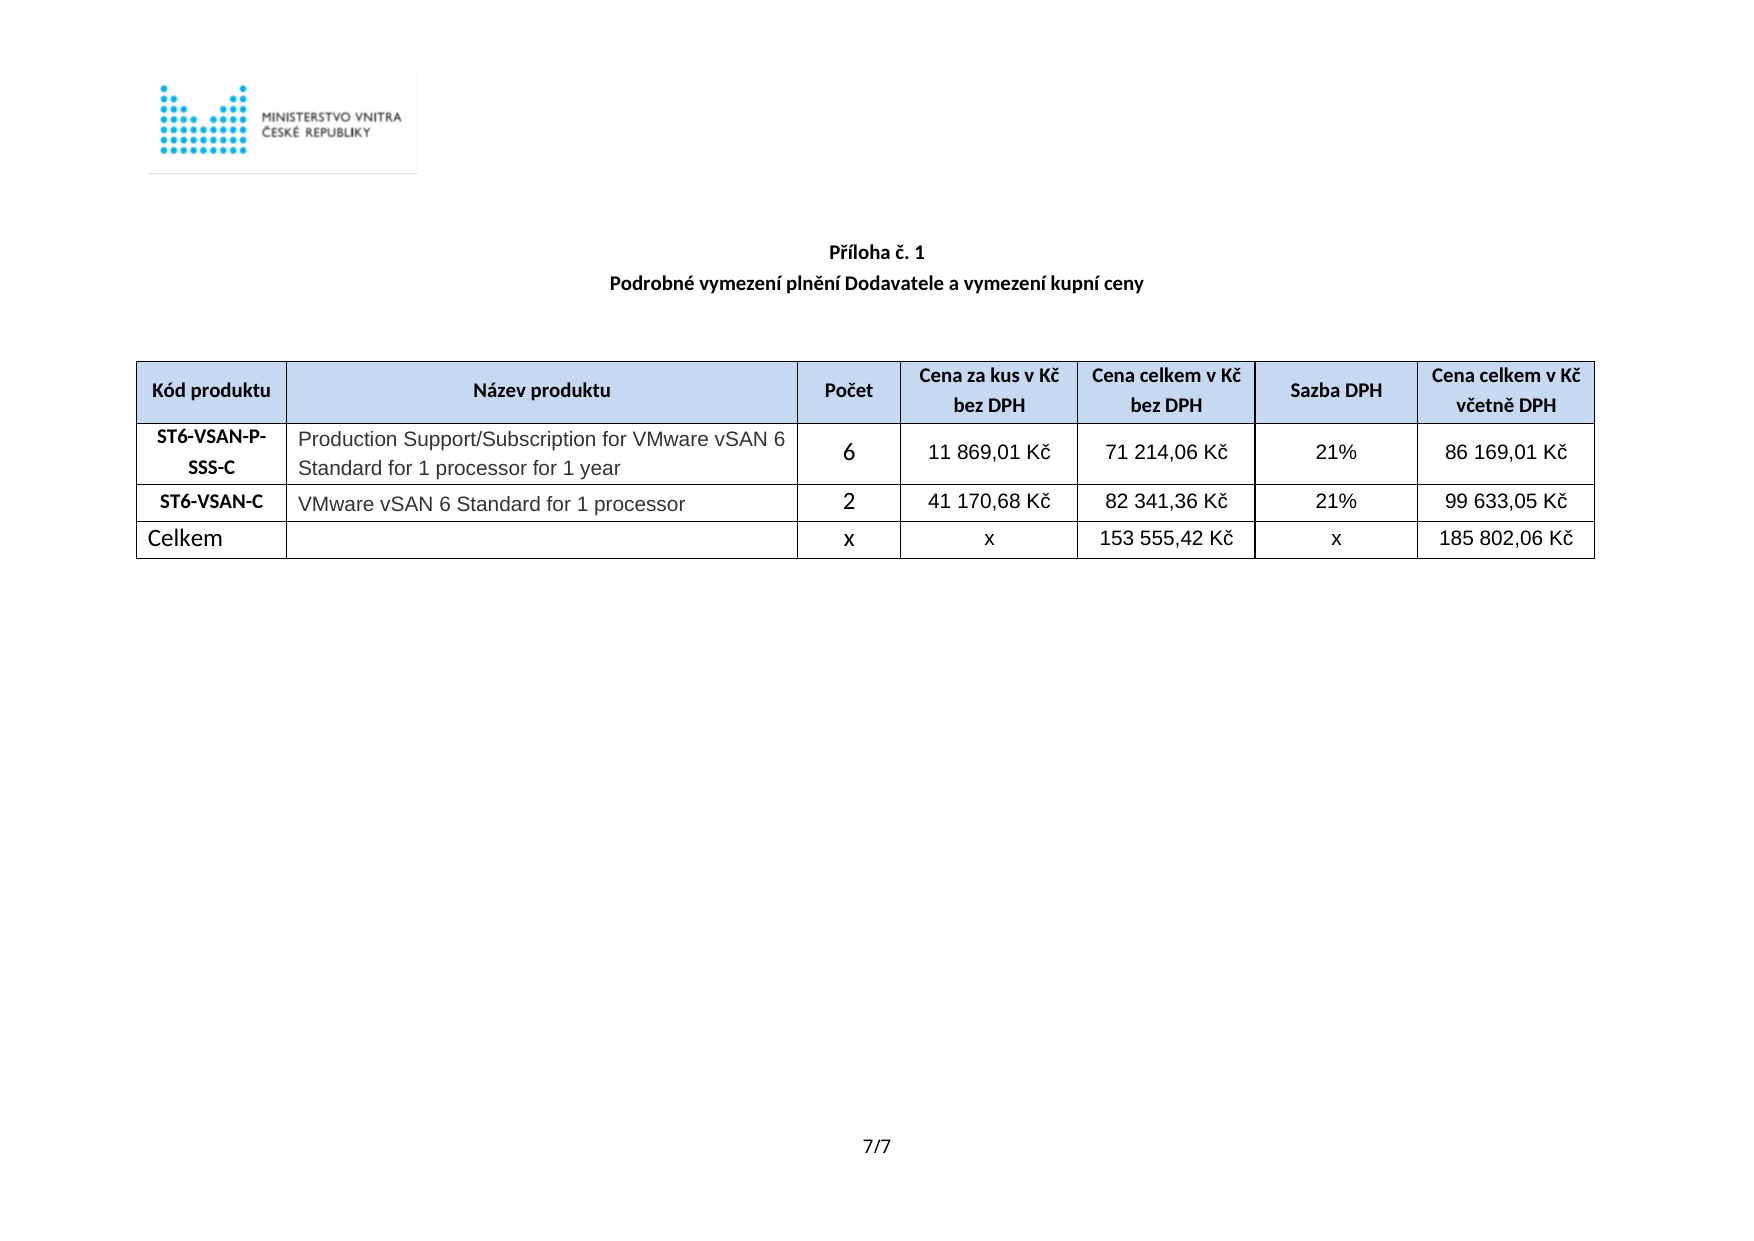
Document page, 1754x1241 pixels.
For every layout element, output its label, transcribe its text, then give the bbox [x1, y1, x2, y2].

table_header Počet [798, 362, 900, 423]
table_cell 153 555,42 Kč [1078, 522, 1254, 558]
text Příloha č. 1 [148, 239, 1606, 265]
table_cell 6 [798, 424, 900, 484]
table_cell x [798, 522, 900, 558]
table_cell Celkem [137, 522, 286, 558]
table_cell 21% [1256, 424, 1417, 484]
table_cell Production Support/Subscription for VMware vSAN 6 Standard for 1 processor for 1 year [287, 424, 797, 484]
table_cell 11 869,01 Kč [901, 424, 1077, 484]
table_cell x [1256, 522, 1417, 558]
table_header Cena celkem v Kč bez DPH [1078, 362, 1254, 423]
table_cell [287, 522, 797, 558]
table_cell 41 170,68 Kč [901, 485, 1077, 521]
table_cell x [901, 522, 1077, 558]
table_cell VMware vSAN 6 Standard for 1 processor [287, 485, 797, 521]
table_cell ST6-VSAN-P-SSS-C [137, 424, 286, 484]
table_cell 21% [1256, 485, 1417, 521]
table_cell 2 [798, 485, 900, 521]
table_header Cena za kus v Kč bez DPH [901, 362, 1077, 423]
picture [147, 73, 418, 174]
table_cell ST6-VSAN-C [137, 485, 286, 521]
text Podrobné vymezení plnění Dodavatele a vymezení kupní ceny [148, 270, 1606, 295]
table_cell 82 341,36 Kč [1078, 485, 1254, 521]
table_header Kód produktu [137, 362, 286, 423]
table_cell 99 633,05 Kč [1418, 485, 1594, 521]
table_cell 86 169,01 Kč [1418, 424, 1594, 484]
table_cell 185 802,06 Kč [1418, 522, 1594, 558]
table_header Název produktu [287, 362, 797, 423]
table_header Sazba DPH [1256, 362, 1417, 423]
table_header Cena celkem v Kč včetně DPH [1418, 362, 1594, 423]
table_cell 71 214,06 Kč [1078, 424, 1254, 484]
